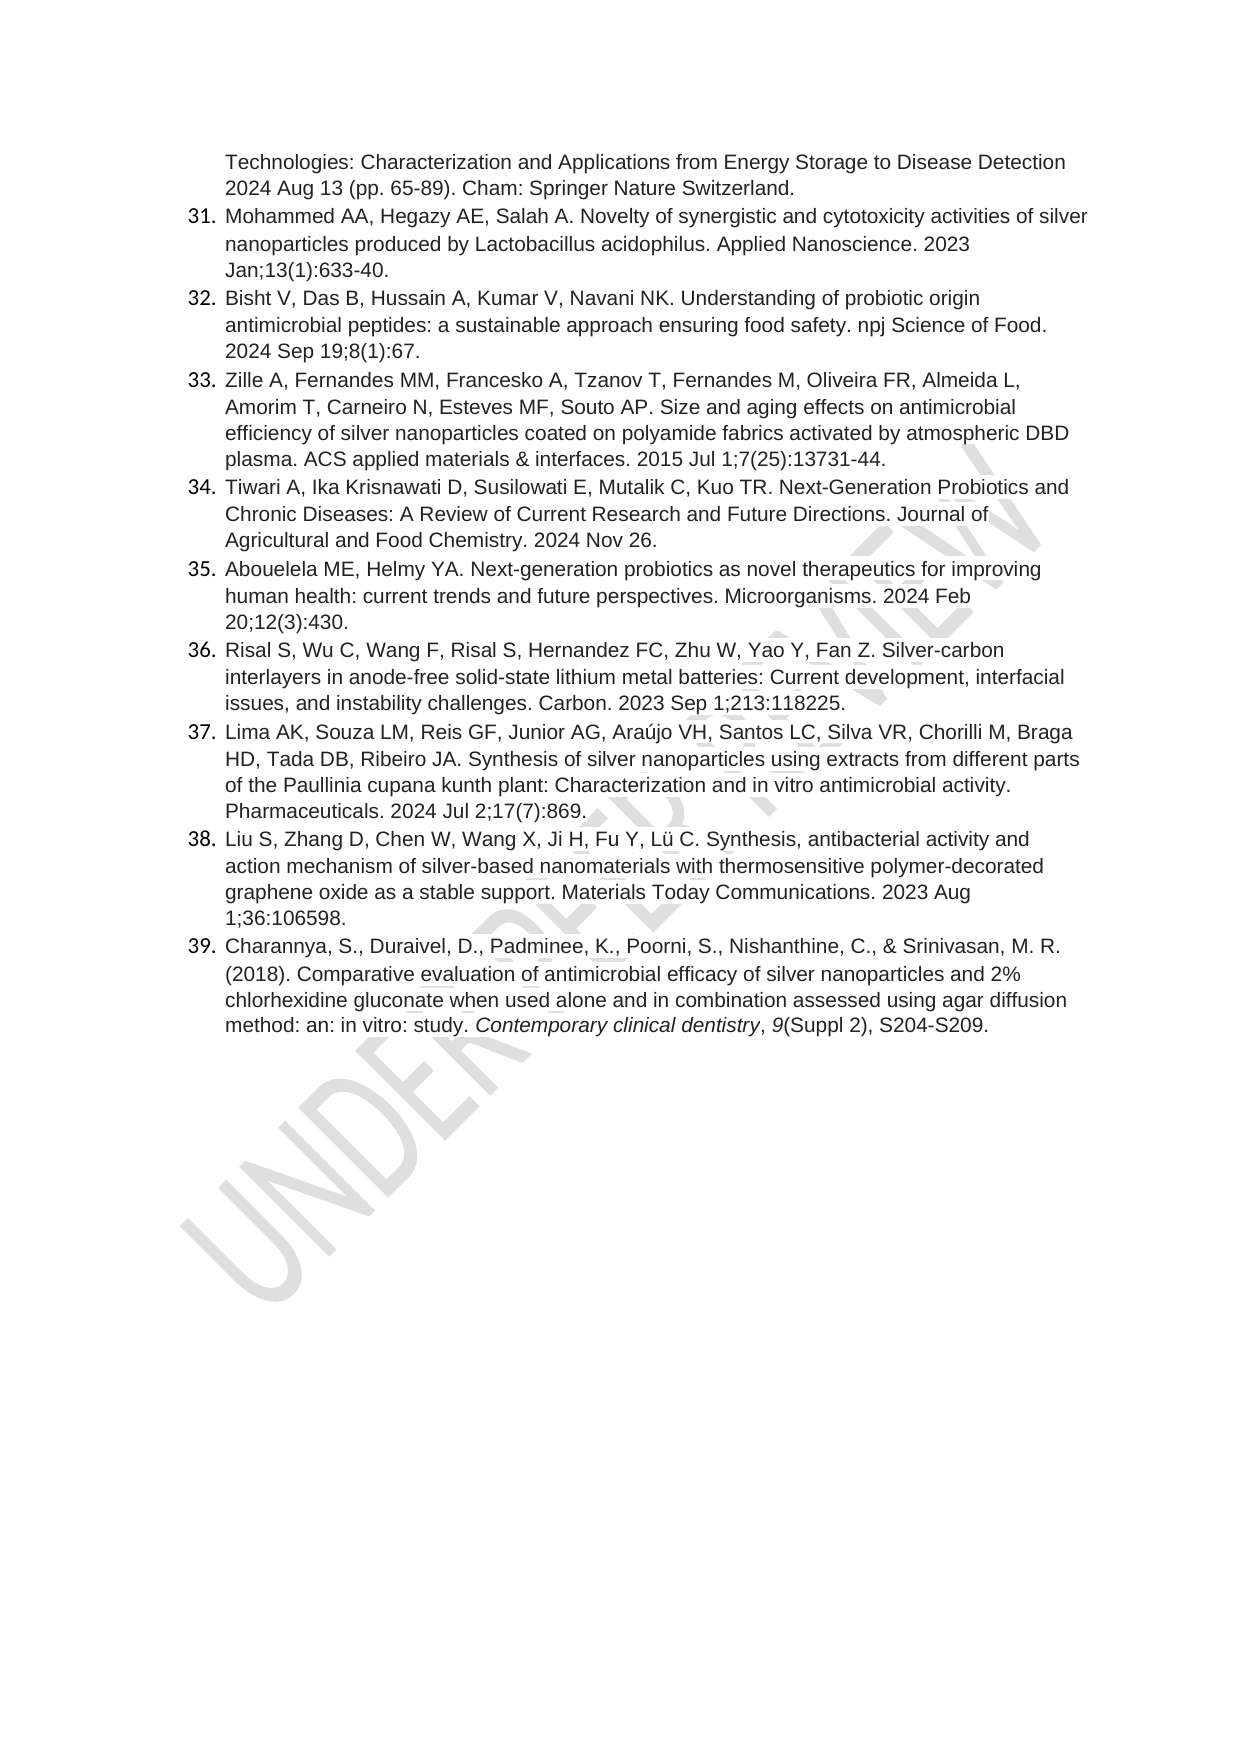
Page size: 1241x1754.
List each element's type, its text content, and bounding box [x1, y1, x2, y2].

list Risal S, Wu C, Wang F, Risal S, Hernandez FC, Zhu W, Yao Y, Fan Z. Silver-carbon interlayers in anode-free solid-state lithium metal batteries: Current development, interfacial issues, and instability challenges. Carbon. 2023 Sep 1;213:118225. [187, 635, 1090, 715]
list Zille A, Fernandes MM, Francesko A, Tzanov T, Fernandes M, Oliveira FR, Almeida L, Amorim T, Carneiro N, Esteves MF, Souto AP. Size and aging effects on antimicrobial efficiency of silver nanoparticles coated on polyamide fabrics activated by atmospheric DBD plasma. ACS applied materials & interfaces. 2015 Jul 1;7(25):13731-44. [187, 365, 1090, 470]
list Lima AK, Souza LM, Reis GF, Junior AG, Araújo VH, Santos LC, Silva VR, Chorilli M, Braga HD, Tada DB, Ribeiro JA. Synthesis of silver nanoparticles using extracts from different parts of the Paullinia cupana kunth plant: Characterization and in vitro antimicrobial activity. Pharmaceuticals. 2024 Jul 2;17(7):869. [187, 717, 1090, 822]
list Mohammed AA, Hegazy AE, Salah A. Novelty of synergistic and cytotoxicity activities of silver nanoparticles produced by Lactobacillus acidophilus. Applied Nanoscience. 2023 Jan;13(1):633-40. [187, 202, 1090, 281]
list Tiwari A, Ika Krisnawati D, Susilowati E, Mutalik C, Kuo TR. Next-Generation Probiotics and Chronic Diseases: A Review of Current Research and Future Directions. Journal of Agricultural and Food Chemistry. 2024 Nov 26. [187, 472, 1090, 552]
list Bisht V, Das B, Hussain A, Kumar V, Navani NK. Understanding of probiotic origin antimicrobial peptides: a sustainable approach ensuring food safety. npj Science of Food. 2024 Sep 19;8(1):67. [187, 283, 1090, 363]
list Abouelela ME, Helmy YA. Next-generation probiotics as novel therapeutics for improving human health: current trends and future perspectives. Microorganisms. 2024 Feb 20;12(3):430. [187, 554, 1090, 633]
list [187, 150, 1090, 200]
list Liu S, Zhang D, Chen W, Wang X, Ji H, Fu Y, Lü C. Synthesis, antibacterial activity and action mechanism of silver-based nanomaterials with thermosensitive polymer-decorated graphene oxide as a stable support. Materials Today Communications. 2023 Aug 1;36:106598. [187, 824, 1090, 930]
list Charannya, S., Duraivel, D., Padminee, K., Poorni, S., Nishanthine, C., & Srinivasan, M. R. (2018). Comparative evaluation of antimicrobial efficacy of silver nanoparticles and 2% chlorhexidine gluconate when used alone and in combination assessed using agar diffusion method: an: in vitro: study. Contemporary clinical dentistry, 9(Suppl 2), S204-S209. [187, 932, 1090, 1037]
